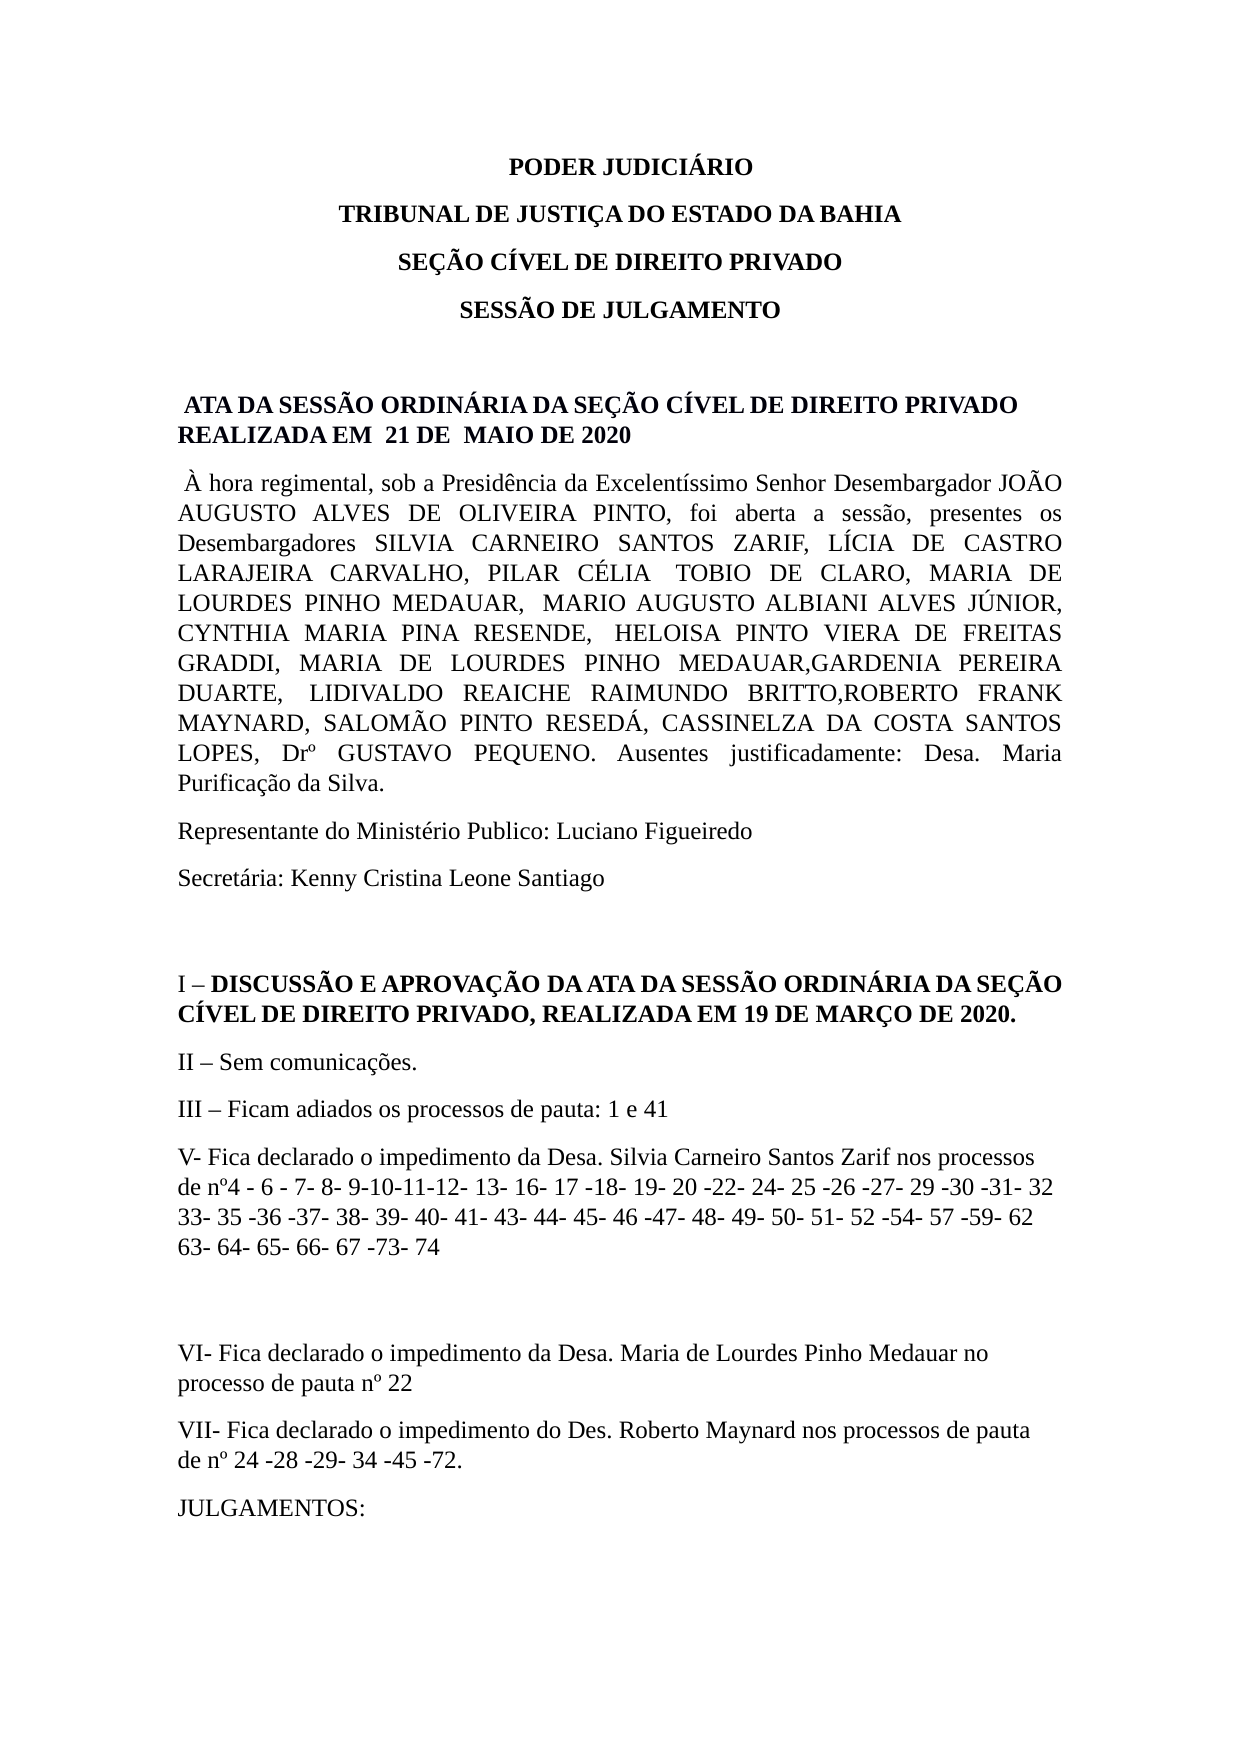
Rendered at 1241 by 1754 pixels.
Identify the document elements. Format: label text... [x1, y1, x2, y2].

text Secretária: Kenny Cristina Leone Santiago [177, 862, 1063, 892]
text V- Fica declarado o impedimento da Desa. Silvia Carneiro Santos Zarif nos processos de nº4 - 6 - 7- 8- 9-10-11-12- 13- 16- 17 -18- 19- 20 -22- 24- 25 -26 -27- 29 -30 -31- 32 33- 35 -36 -37- 38- 39- 40- 41- 43- 44- 45- 46 -47- 48- 49- 50- 51- 52 -54- 57 -59- 62 63- 64- 65- 66- 67 -73- 74 [177, 1141, 1063, 1261]
text Seção Cível de Direito Privado [177, 246, 1063, 276]
text TRIBUNAL DE JUSTIÇA DO ESTADO DA BAHIA [177, 198, 1063, 228]
text I – DISCUSSÃO E APROVAÇÃO DA ATA DA SESSÃO ORDINÁRIA DA SEÇÃO CÍVEL DE DIREITO PRIVADO, REALIZADA EM 19 DE MARÇO DE 2020. [177, 968, 1063, 1028]
text Representante do Ministério Publico: Luciano Figueiredo [177, 814, 1063, 844]
text SESSÃO DE JULGAMENTO [177, 294, 1063, 324]
text III – Ficam adiados os processos de pauta: 1 e 41 [177, 1093, 1063, 1123]
text PODER JUDICIÁRIO [177, 151, 1063, 181]
text ATA DA SESSÃO ORDINÁRIA DA SEÇÃO CÍVEL DE DIREITO PRIVADO REALIZADA EM 21 DE MAIO DE 2020 [177, 389, 1063, 449]
text À hora regimental, sob a Presidência da Excelentíssimo Senhor Desembargador JOÃO AUGUSTO ALVES DE OLIVEIRA PINTO, foi aberta a sessão, presentes os Desembargadores SILVIA CARNEIRO SANTOS ZARIF, LÍCIA DE CASTRO LARAJEIRA CARVALHO, PILAR CÉLIA TOBIO DE CLARO, MARIA DE LOURDES PINHO MEDAUAR, MARIO AUGUSTO ALBIANI ALVES JÚNIOR, CYNTHIA MARIA PINA RESENDE, HELOISA PINTO VIERA DE FREITAS GRADDI, MARIA DE LOURDES PINHO MEDAUAR,GARDENIA PEREIRA DUARTE, LIDIVALDO REAICHE RAIMUNDO BRITTO,ROBERTO FRANK MAYNARD, SALOMÃO PINTO RESEDÁ, CASSINELZA DA COSTA SANTOS LOPES, Drº GUSTAVO PEQUENO. Ausentes justificadamente: Desa. Maria Purificação da Silva. [177, 467, 1063, 797]
text II – Sem comunicações. [177, 1046, 1063, 1076]
text JULGAMENTOS: [177, 1492, 1042, 1522]
text VII- Fica declarado o impedimento do Des. Roberto Maynard nos processos de pauta de nº 24 -28 -29- 34 -45 -72. [177, 1414, 1042, 1474]
text VI- Fica declarado o impedimento da Desa. Maria de Lourdes Pinho Medauar no processo de pauta nº 22 [177, 1337, 1042, 1397]
